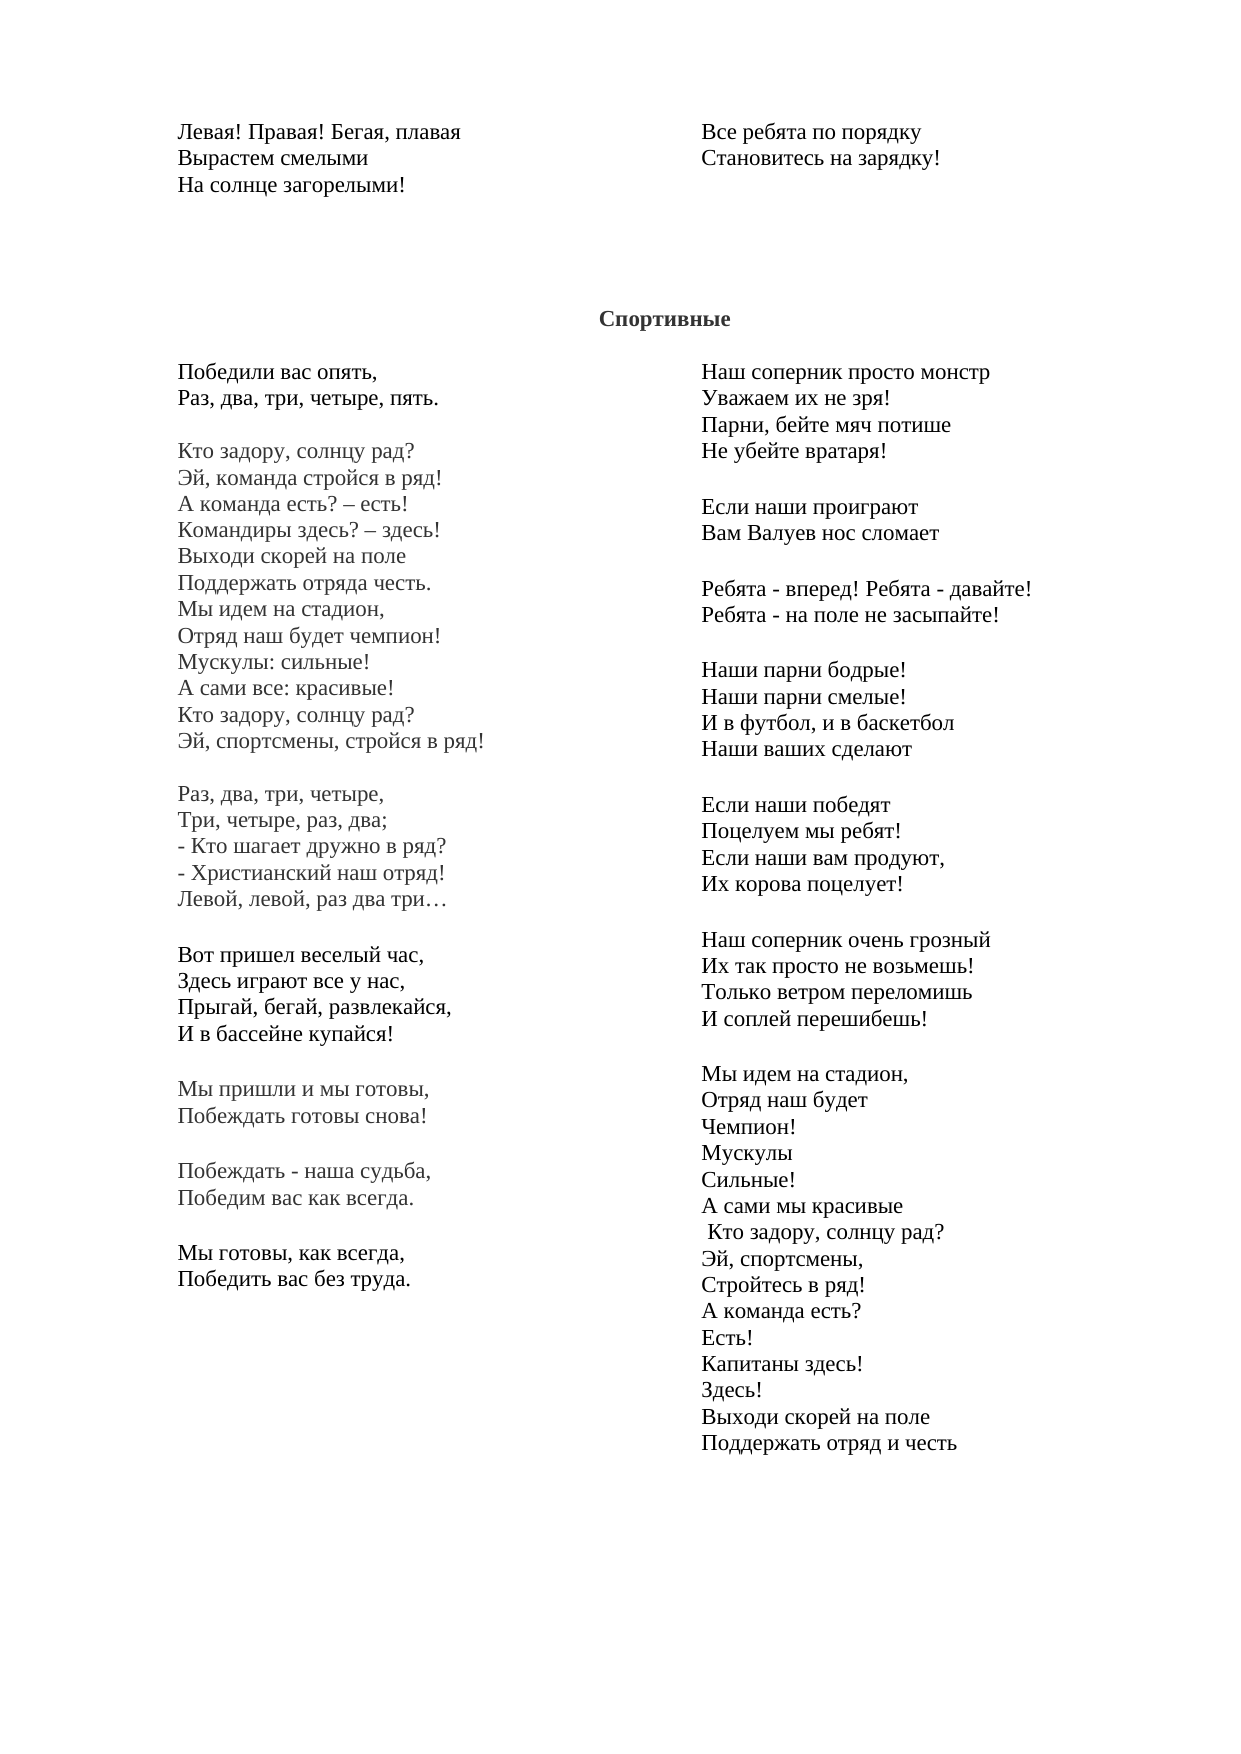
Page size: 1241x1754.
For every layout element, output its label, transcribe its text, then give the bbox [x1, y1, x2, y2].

text Вырастем смелыми [177, 144, 627, 171]
text Наш соперник очень грозный Их так просто не возьмешь! Только ветром переломишь И соплей перешибешь! [701, 926, 1152, 1031]
text Поддержать отряда честь. Мы идем на стадион, [177, 569, 627, 622]
text Побеждать - наша судьба, Победим вас как всегда. [177, 1157, 627, 1210]
text И в бассейне купайся! [177, 1020, 627, 1046]
text Эй, спортсмены, [701, 1245, 1152, 1271]
text А сами мы красивые [701, 1192, 1152, 1218]
text Становитесь на зарядку! [701, 144, 1152, 171]
text Командиры здесь? – здесь! Выходи скорей на поле [177, 516, 627, 569]
text А команда есть? [701, 1297, 1152, 1324]
text Мускулы [701, 1139, 1152, 1166]
text Мы пришли и мы готовы, Побеждать готовы снова! [177, 1075, 627, 1128]
text Наши парни бодрые! Наши парни смелые! И в футбол, и в баскетбол Наши ваших сделают [701, 656, 1152, 762]
text Отряд наш будет чемпион! Мускулы: сильные! [177, 622, 627, 674]
text Если наши победят Поцелуем мы ребят! Если наши вам продуют, Их корова поцелует! [701, 791, 1152, 896]
text Сильные! [701, 1166, 1152, 1192]
text Кто задору, солнцу рад? [177, 437, 627, 463]
text Эй, команда стройся в ряд! А команда есть? – есть! [177, 463, 627, 516]
text Мы готовы, как всегда, Победить вас без труда. [177, 1239, 627, 1292]
text Спортивные [177, 305, 1152, 332]
text Если наши проиграют Вам Валуев нос сломает [701, 493, 1152, 545]
text Наш соперник просто монстр Уважаем их не зря! Парни, бейте мяч потише Не убейте вратаря! [701, 358, 1152, 463]
text Прыгай, бегай, развлекайся, [177, 993, 627, 1020]
text Капитаны здесь! [701, 1350, 1152, 1376]
text На солнце загорелыми! [177, 171, 627, 197]
text Здесь играют все у нас, [177, 967, 627, 993]
text Мы идем на стадион, [701, 1060, 1152, 1087]
text Чемпион! [701, 1113, 1152, 1139]
text Стройтесь в ряд! [701, 1271, 1152, 1297]
text Есть! [701, 1324, 1152, 1350]
text Ребята - вперед! Ребята - давайте! Ребята - на поле не засыпайте! [701, 574, 1152, 627]
text Поддержать отряд и честь [701, 1429, 1152, 1456]
text Здесь! [701, 1376, 1152, 1403]
text Победили вас опять, Раз, два, три, четыре, пять. [177, 358, 627, 411]
text Вот пришел веселый час, [177, 941, 627, 967]
text Выходи скорей на поле [701, 1403, 1152, 1429]
text А сами все: красивые! Кто задору, солнцу рад? [177, 674, 627, 727]
text Левая! Правая! Бегая, плавая [177, 118, 627, 144]
text Отряд наш будет [701, 1087, 1152, 1113]
text Кто задору, солнцу рад? [701, 1218, 1152, 1245]
text Эй, спортсмены, стройся в ряд! Раз, два, три, четыре, Три, четыре, раз, два; - Кто шагает дружно в ряд? - Христианский наш отряд! Левой, левой, раз два три… [177, 727, 627, 912]
text Все ребята по порядку [701, 118, 1152, 144]
